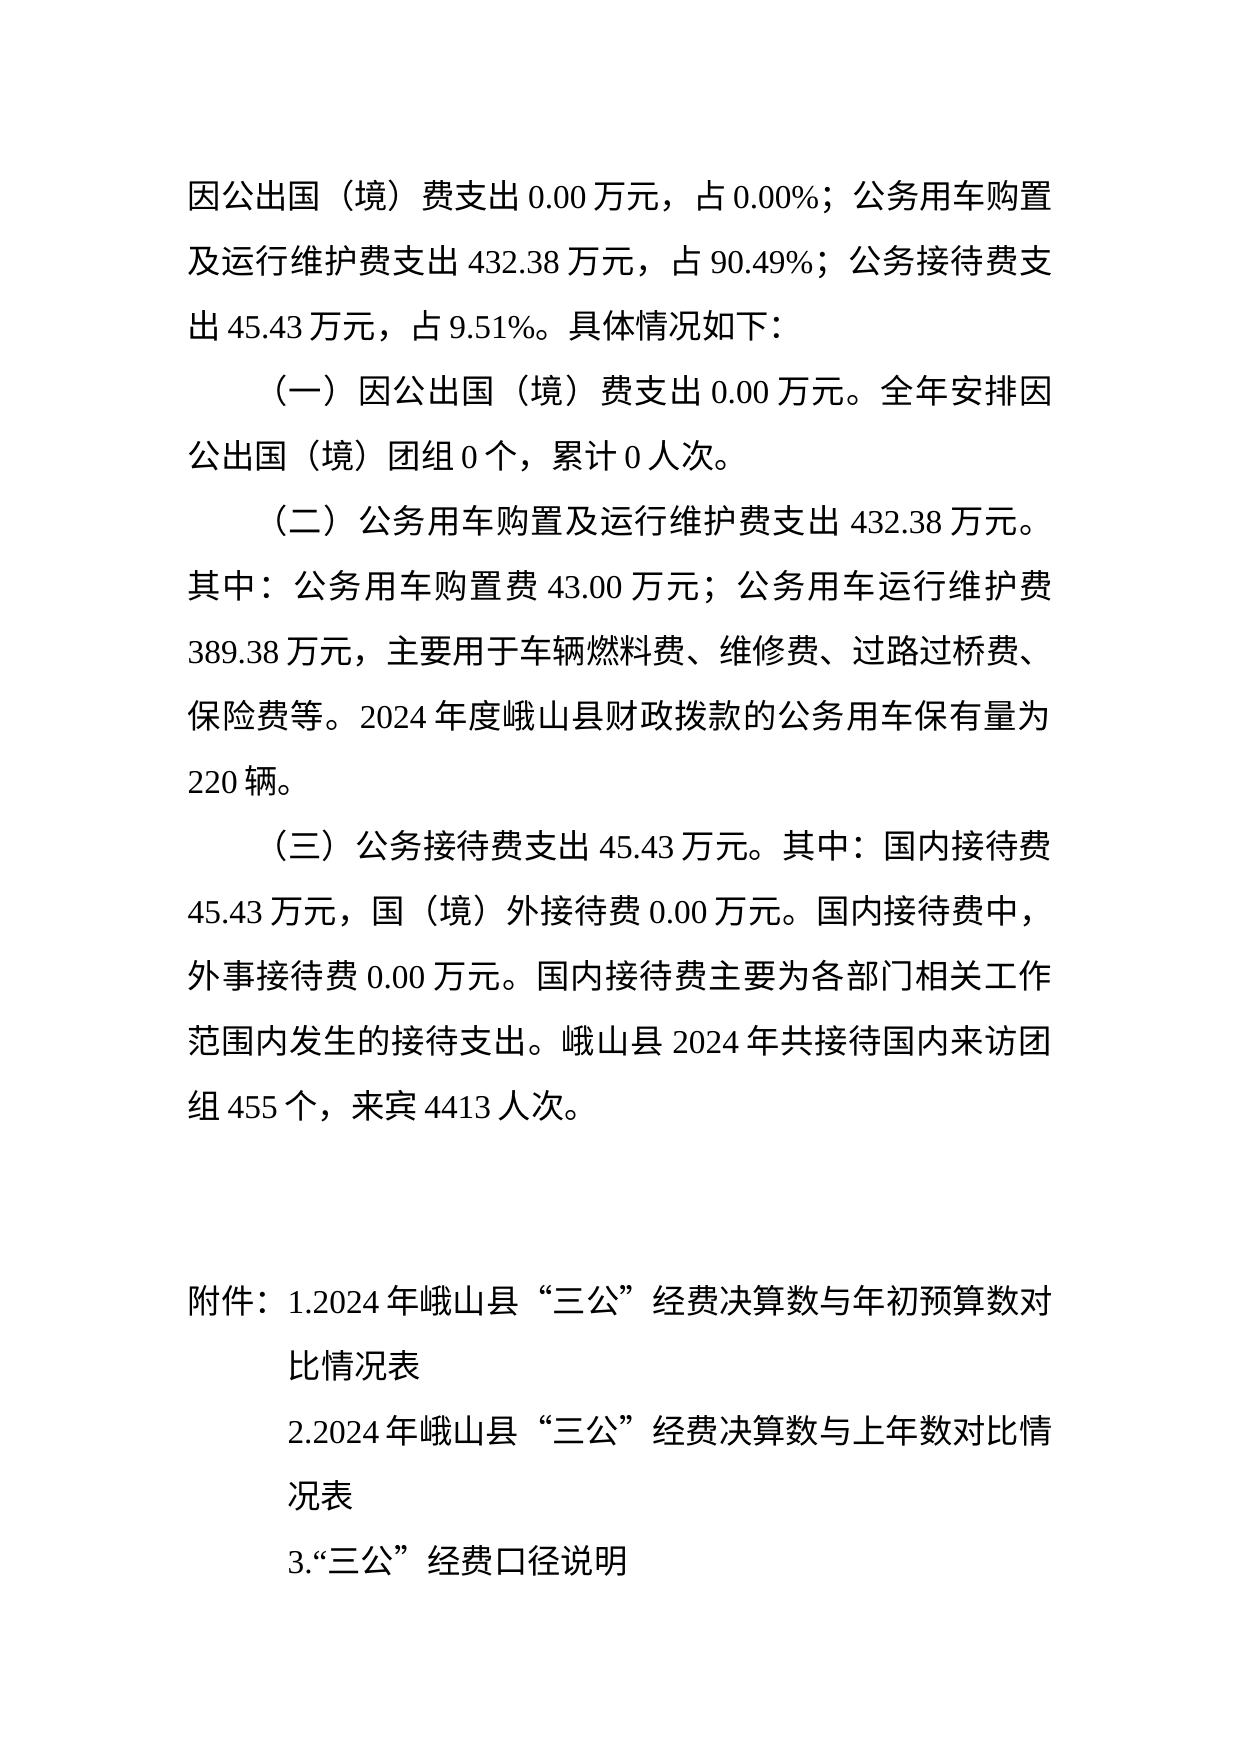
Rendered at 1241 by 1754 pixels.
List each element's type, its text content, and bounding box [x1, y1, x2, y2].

text （三）公务接待费支出45.43万元。其中：国内接待费45.43万元，国（境）外接待费0.00万元。国内接待费中，外事接待费0.00万元。国内接待费主要为各部门相关工作范围内发生的接待支出。峨山县2024年共接待国内来访团组455个，来宾4413人次。 [187, 812, 1053, 1137]
text 附件：1.2024年峨山县“三公”经费决算数与年初预算数对比情况表 [187, 1267, 1053, 1397]
text 2.2024年峨山县“三公”经费决算数与上年数对比情况表 [287, 1397, 1053, 1527]
text （一）因公出国（境）费支出0.00万元。全年安排因公出国（境）团组0个，累计0人次。 [187, 357, 1053, 487]
text （二）公务用车购置及运行维护费支出432.38万元。其中：公务用车购置费43.00万元；公务用车运行维护费389.38万元，主要用于车辆燃料费、维修费、过路过桥费、保险费等。2024年度峨山县财政拨款的公务用车保有量为220辆。 [187, 487, 1053, 812]
text 3.“三公”经费口径说明 [187, 1527, 1053, 1592]
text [187, 162, 1053, 357]
